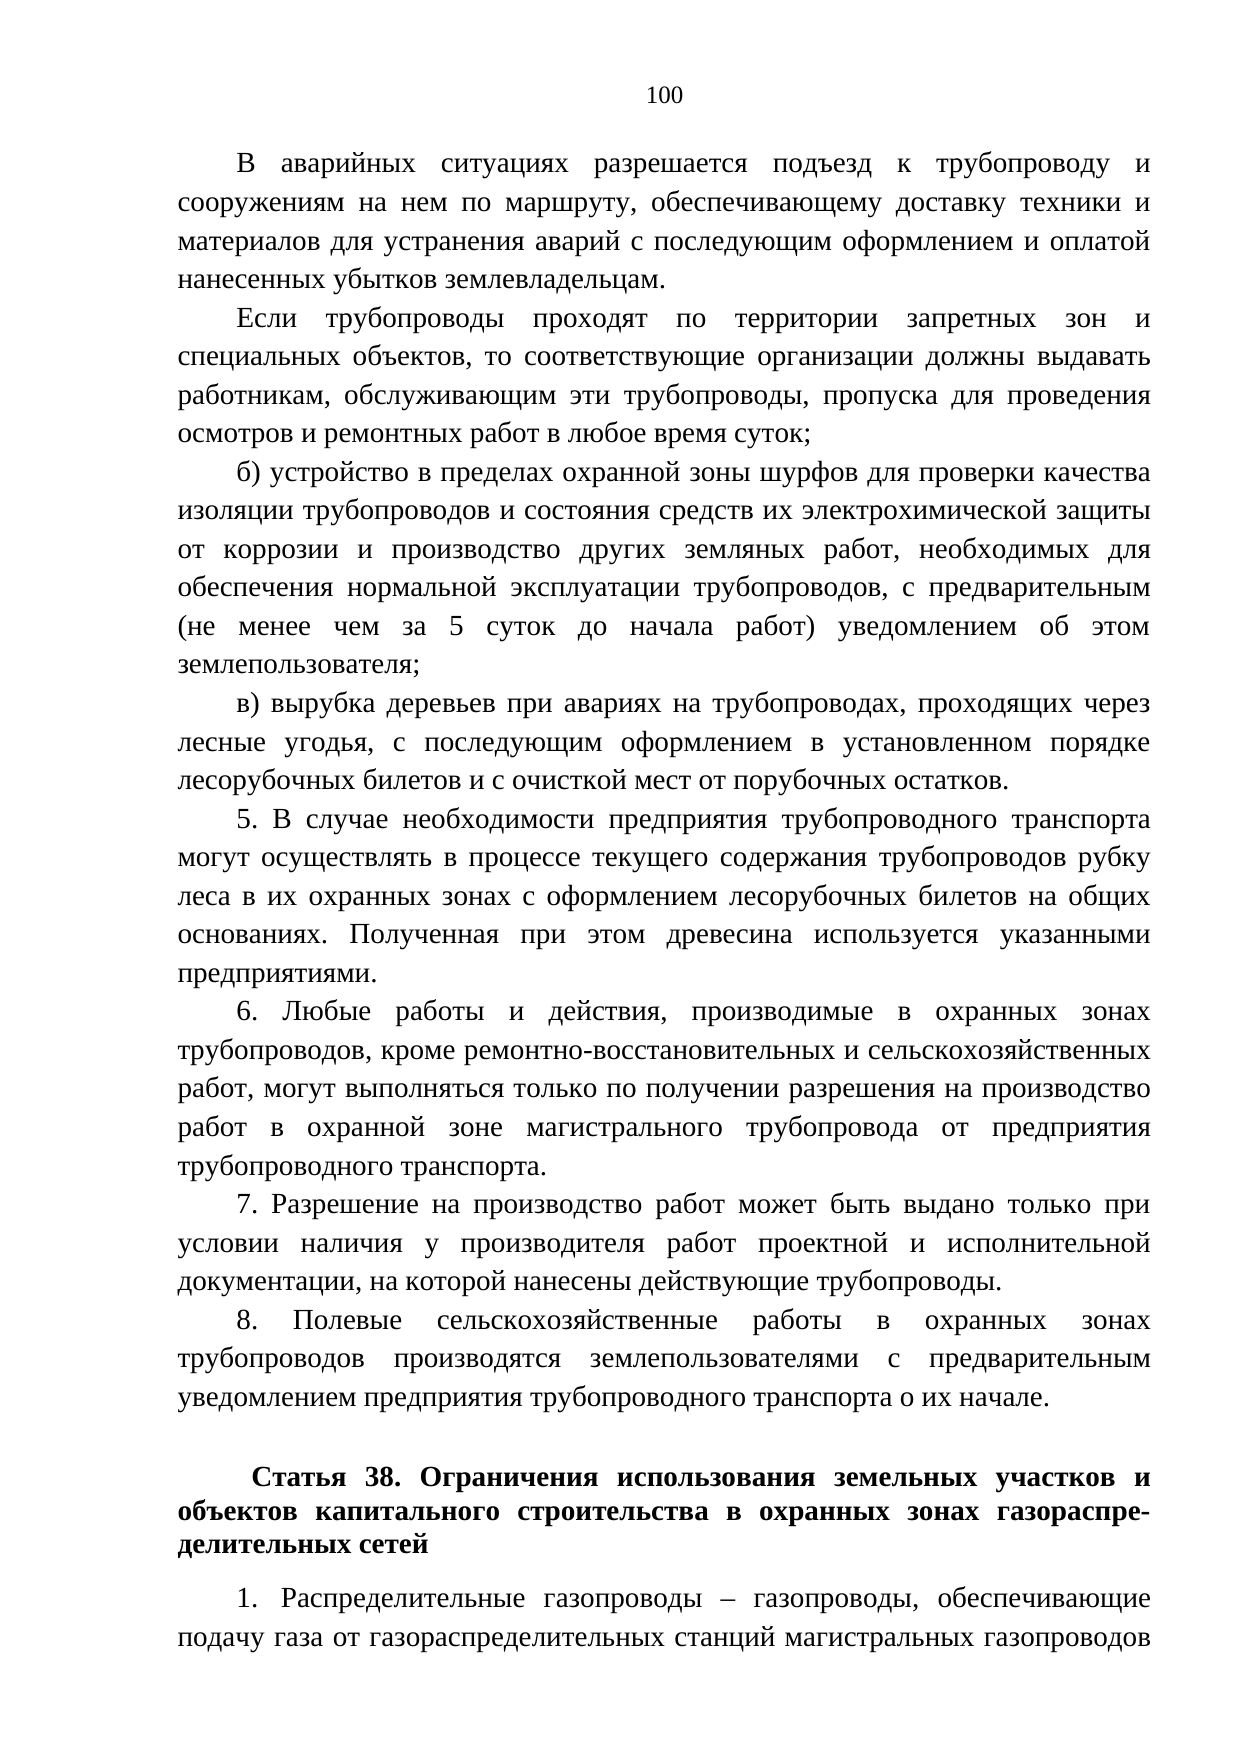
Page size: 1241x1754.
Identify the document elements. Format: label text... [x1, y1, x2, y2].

text 7. Разрешение на производство работ может быть выдано только при условии наличия у производителя работ проектной и исполнительной документации, на которой нанесены действующие трубопроводы. [177, 1186, 1152, 1297]
text б) устройство в пределах охранной зоны шурфов для проверки качества изоляции трубопроводов и состояния средств их электрохимической защиты от коррозии и производство других земляных работ, необходимых для обеспечения нормальной эксплуатации трубопроводов, с предварительным (не менее чем за 5 суток до начала работ) уведомлением об этом землепользователя; [177, 454, 1152, 680]
text 6. Любые работы и действия, производимые в охранных зонах трубопроводов, кроме ремонтно-восстановительных и сельскохозяйственных работ, могут выполняться только по получении разрешения на производство работ в охранной зоне магистрального трубопровода от предприятия трубопроводного транспорта. [177, 993, 1152, 1181]
text Статья 38. Ограничения использования земельных участков и объектов капитального строительства в охранных зонах газораспре-делительных сетей [177, 1459, 1152, 1560]
text В аварийных ситуациях разрешается подъезд к трубопроводу и сооружениям на нем по маршруту, обеспечивающему доставку техники и материалов для устранения аварий с последующим оформлением и оплатой нанесенных убытков землевладельцам. [177, 146, 1152, 295]
text 5. В случае необходимости предприятия трубопроводного транспорта могут осуществлять в процессе текущего содержания трубопроводов рубку леса в их охранных зонах с оформлением лесорубочных билетов на общих основаниях. Полученная при этом древесина используется указанными предприятиями. [177, 801, 1152, 988]
text Если трубопроводы проходят по территории запретных зон и специальных объектов, то соответствующие организации должны выдавать работникам, обслуживающим эти трубопроводы, пропуска для проведения осмотров и ремонтных работ в любое время суток; [177, 300, 1152, 449]
text в) вырубка деревьев при авариях на трубопроводах, проходящих через лесные угодья, с последующим оформлением в установленном порядке лесорубочных билетов и с очисткой мест от порубочных остатков. [177, 685, 1152, 796]
text 8. Полевые сельскохозяйственные работы в охранных зонах трубопроводов производятся землепользователями с предварительным уведомлением предприятия трубопроводного транспорта о их начале. [177, 1302, 1152, 1412]
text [177, 1581, 1152, 1653]
